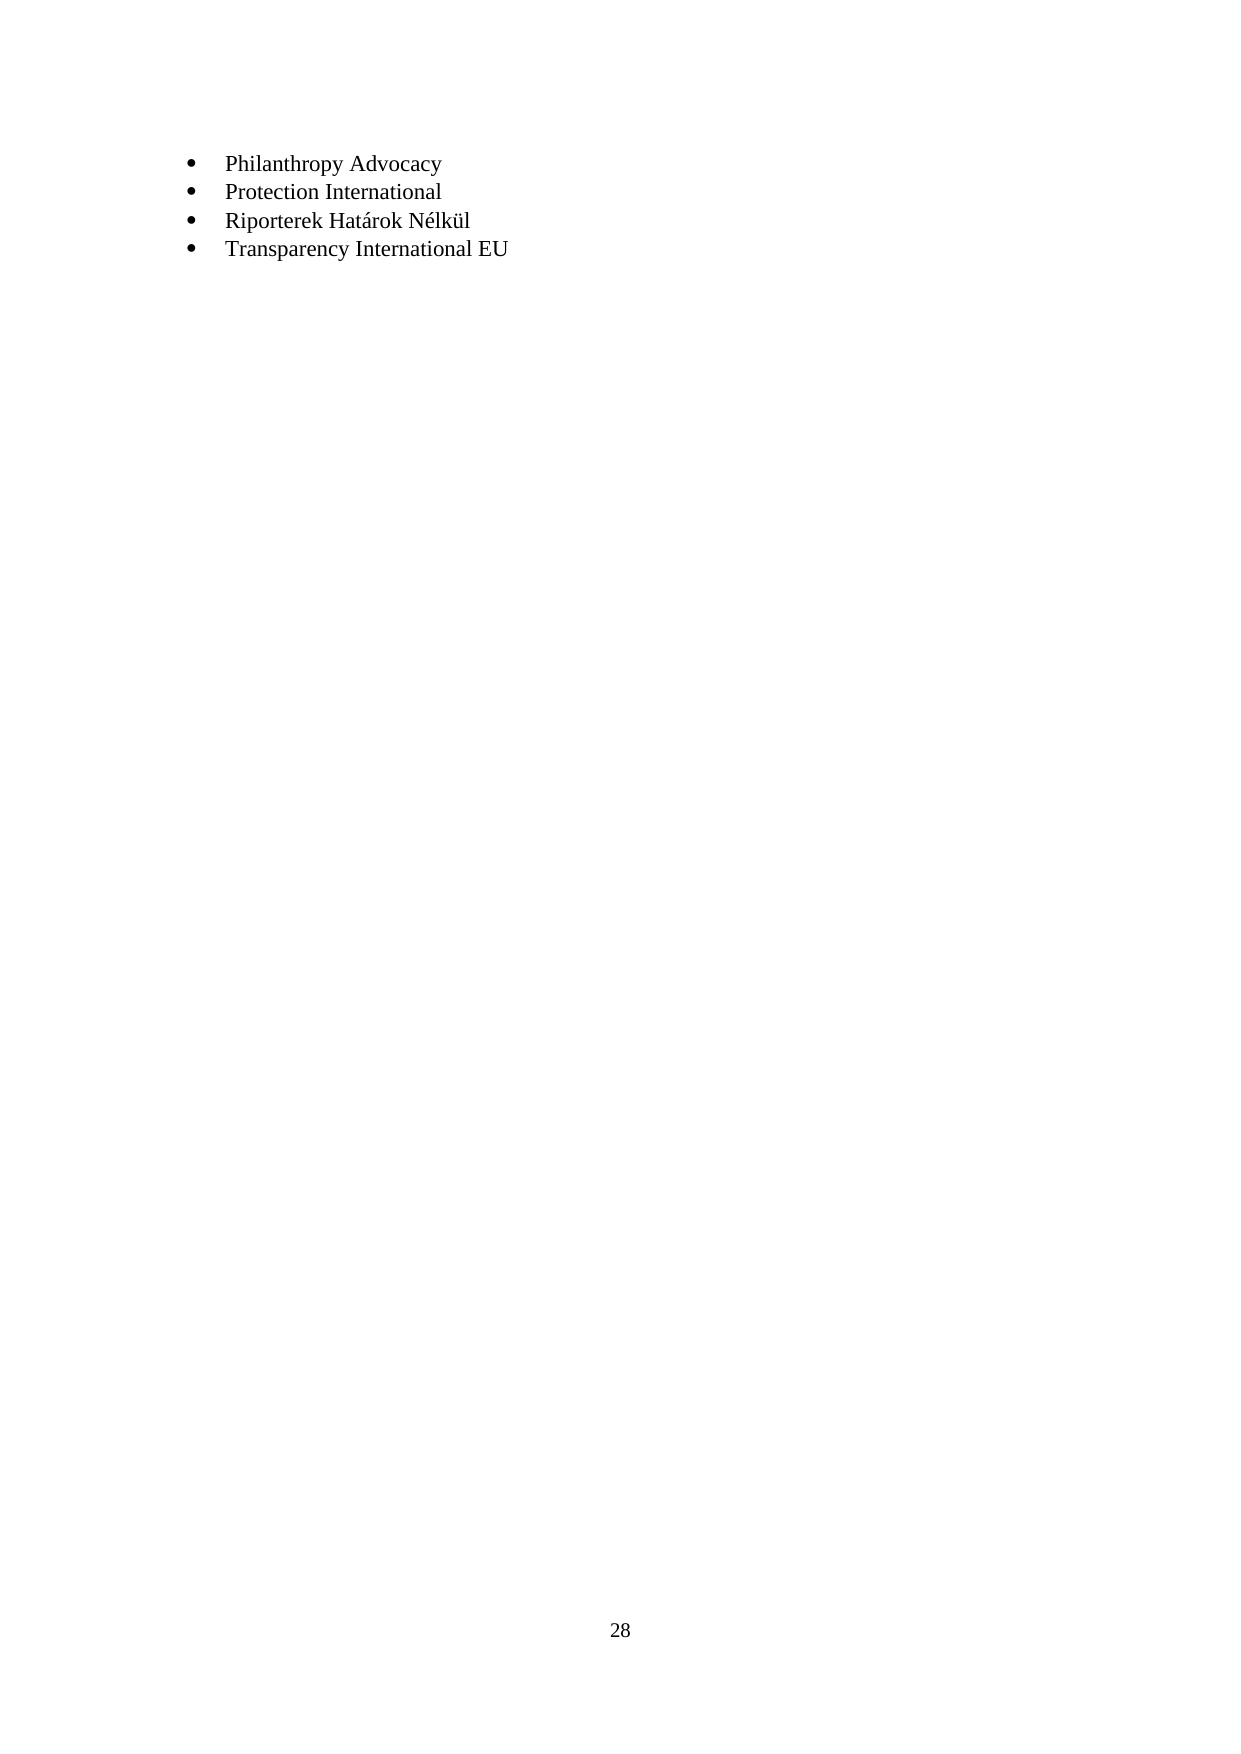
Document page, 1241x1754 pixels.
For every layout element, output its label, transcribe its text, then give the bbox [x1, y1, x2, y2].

list Philanthropy Advocacy [187, 150, 1090, 176]
list Transparency International EU [187, 235, 1090, 262]
list Protection International [187, 178, 1090, 205]
list Riporterek Határok Nélkül [187, 207, 1090, 233]
